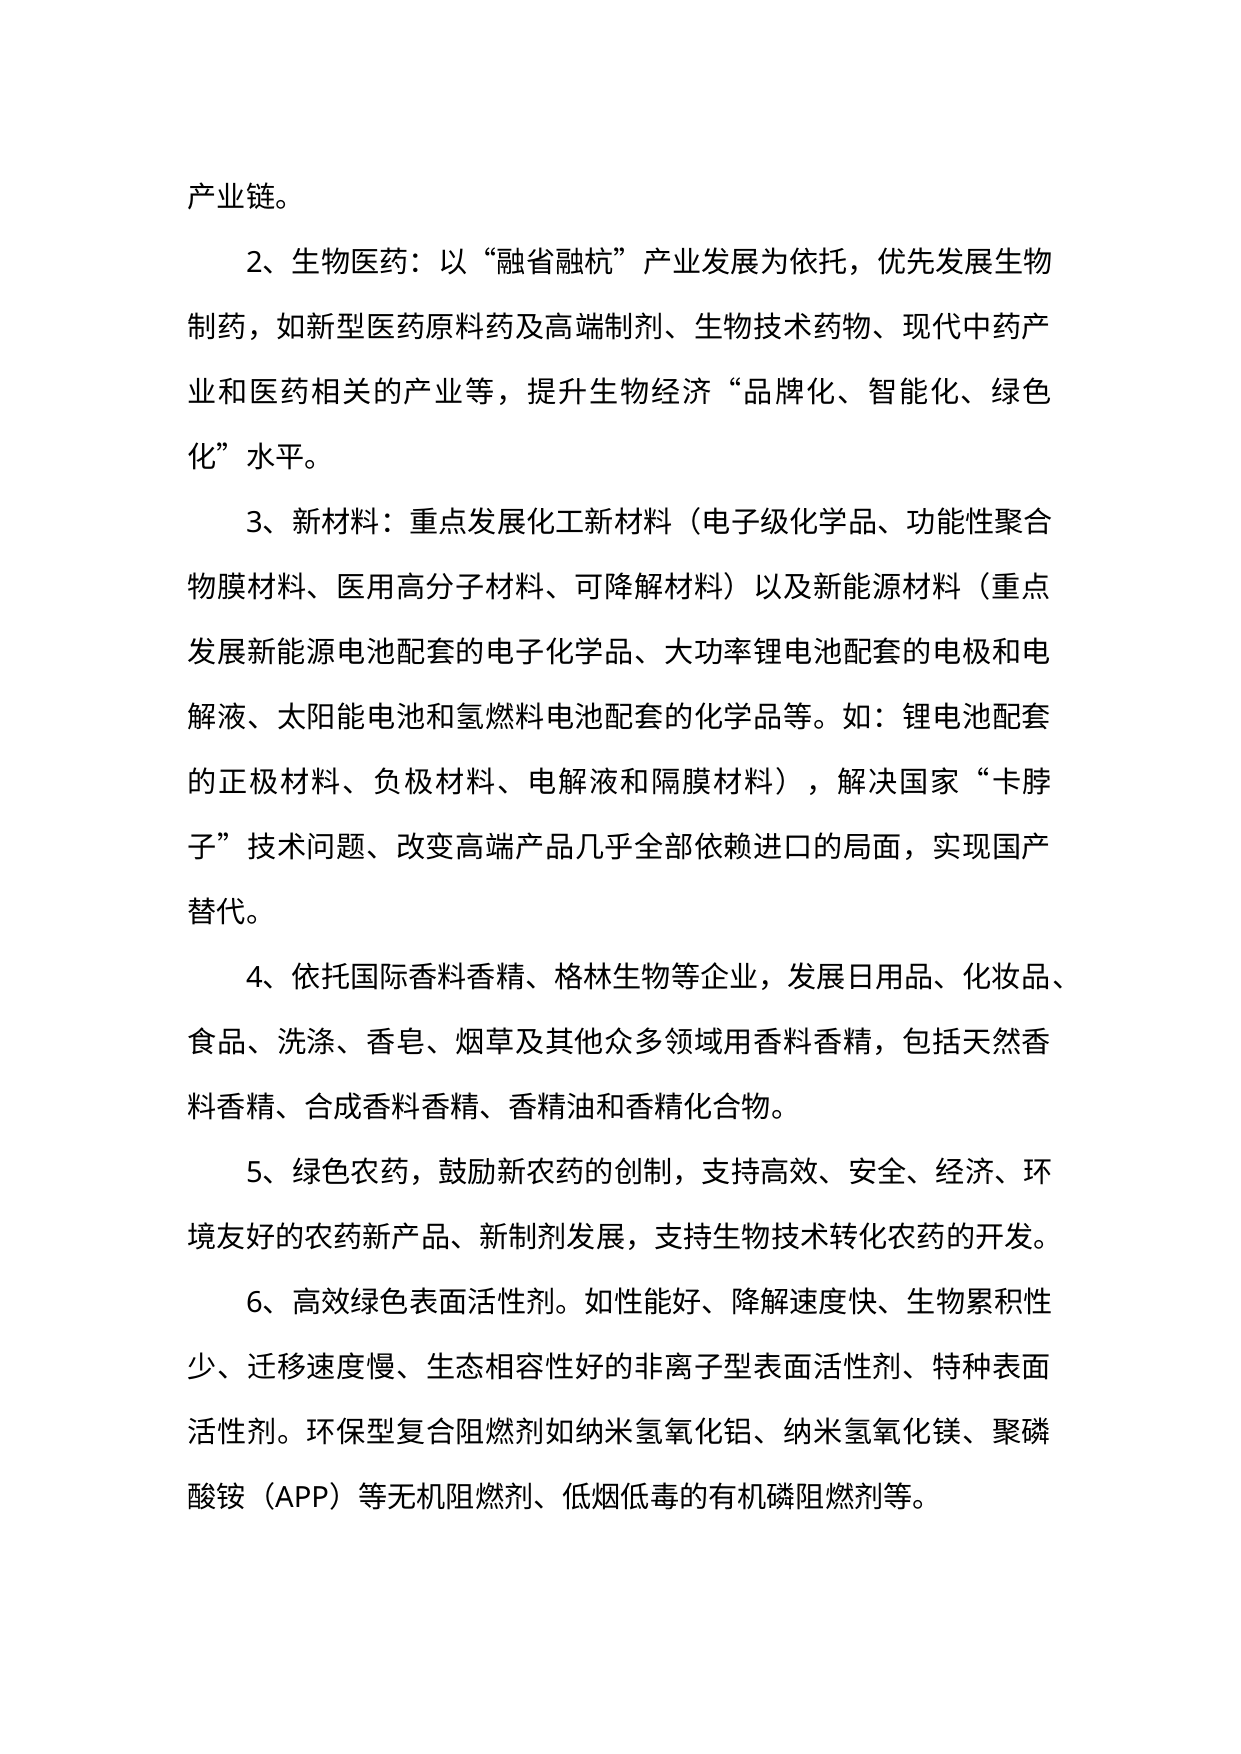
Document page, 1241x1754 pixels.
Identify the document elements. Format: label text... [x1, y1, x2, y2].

list 6、高效绿色表面活性剂。如性能好、降解速度快、生物累积性少、迁移速度慢、生态相容性好的非离子型表面活性剂、特种表面活性剂。环保型复合阻燃剂如纳米氢氧化铝、纳米氢氧化镁、聚磷酸铵（APP）等无机阻燃剂、低烟低毒的有机磷阻燃剂等。 [187, 1267, 1053, 1527]
list 5、绿色农药，鼓励新农药的创制，支持高效、安全、经济、环境友好的农药新产品、新制剂发展，支持生物技术转化农药的开发。 [187, 1137, 1053, 1267]
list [187, 162, 1053, 227]
list 3、新材料：重点发展化工新材料（电子级化学品、功能性聚合物膜材料、医用高分子材料、可降解材料）以及新能源材料（重点发展新能源电池配套的电子化学品、大功率锂电池配套的电极和电解液、太阳能电池和氢燃料电池配套的化学品等。如：锂电池配套的正极材料、负极材料、电解液和隔膜材料），解决国家“卡脖子”技术问题、改变高端产品几乎全部依赖进口的局面，实现国产替代。 [187, 487, 1053, 942]
list 生物医药：以“融省融杭”产业发展为依托，优先发展生物制药，如新型医药原料药及高端制剂、生物技术药物、现代中药产业和医药相关的产业等，提升生物经济“品牌化、智能化、绿色化”水平。 [187, 227, 1053, 487]
list 4、依托国际香料香精、格林生物等企业，发展日用品、化妆品、食品、洗涤、香皂、烟草及其他众多领域用香料香精，包括天然香料香精、合成香料香精、香精油和香精化合物。 [187, 942, 1053, 1137]
